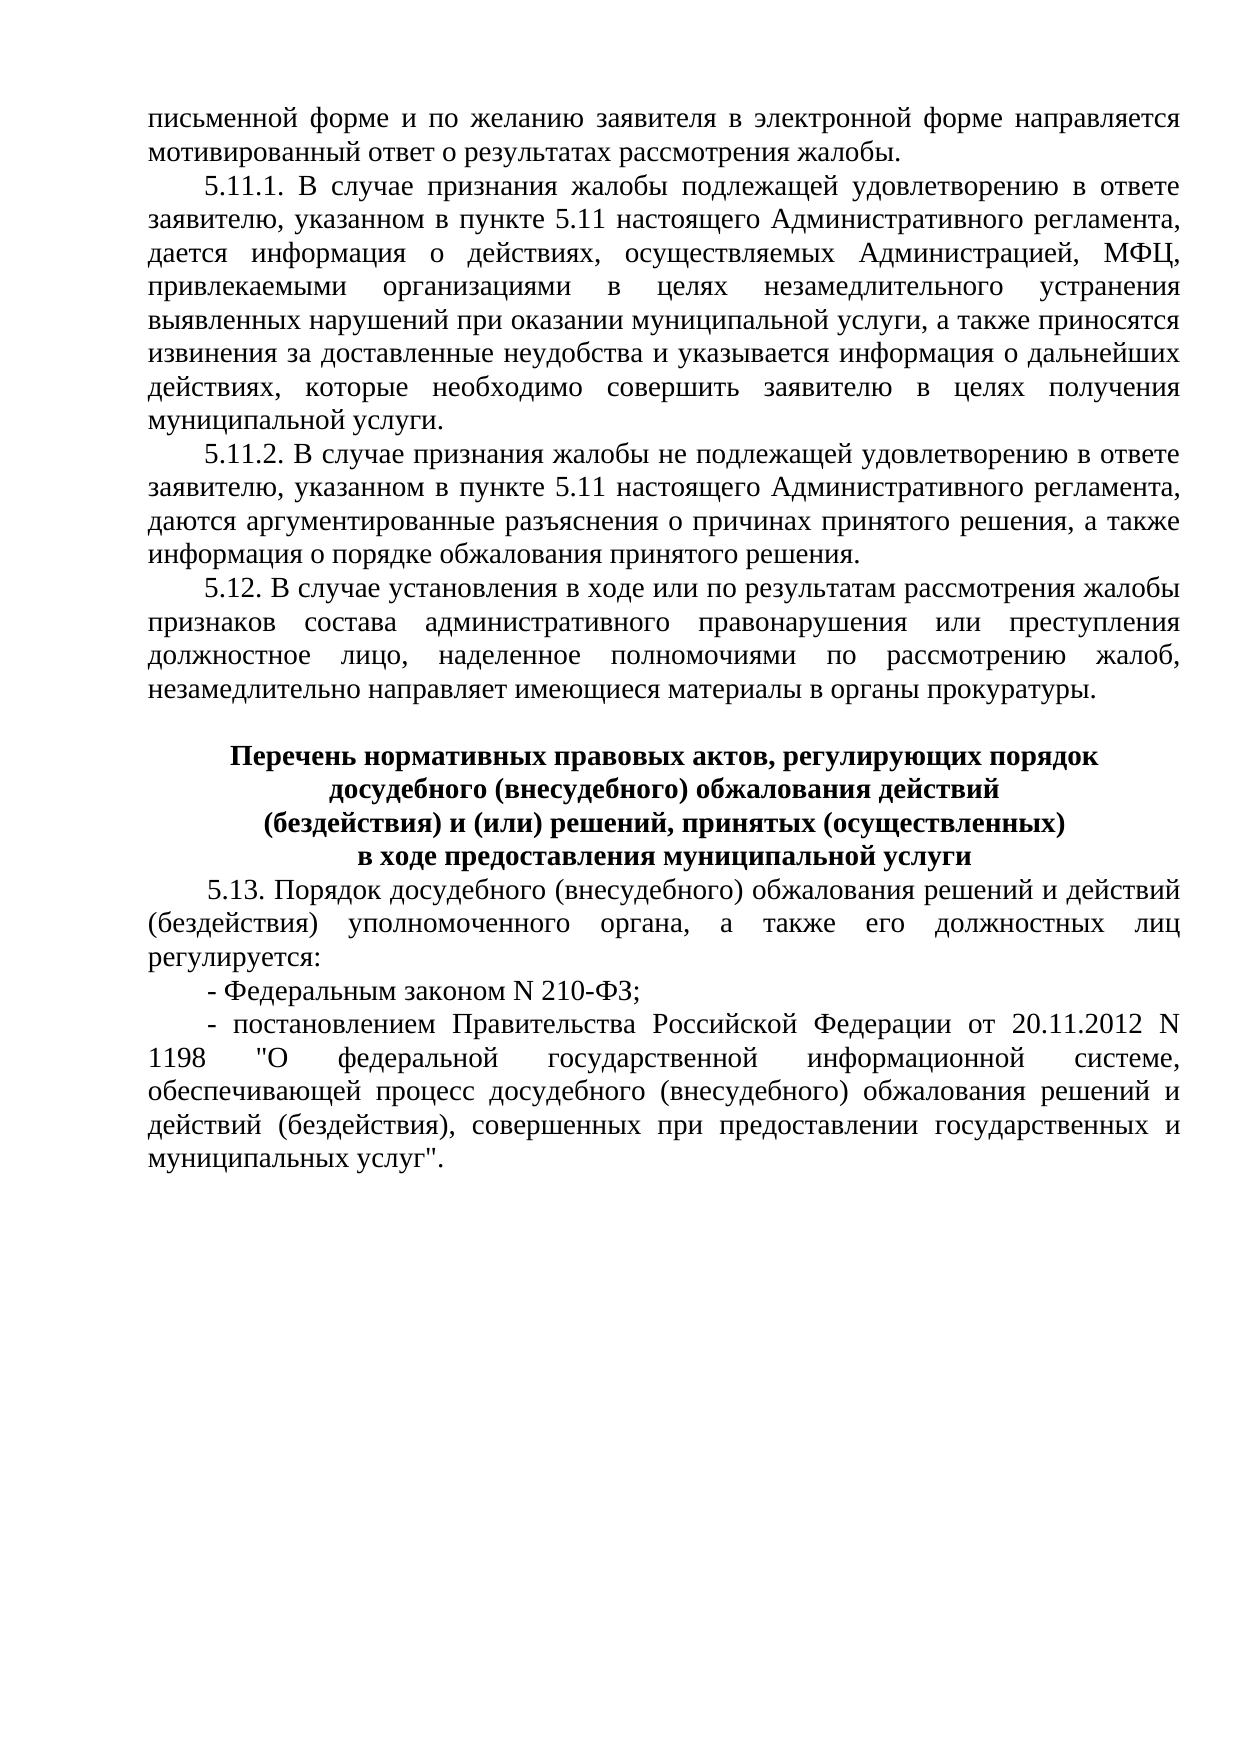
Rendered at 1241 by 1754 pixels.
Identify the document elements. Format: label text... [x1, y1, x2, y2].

subtitle в ходе предоставления муниципальной услуги [148, 838, 1181, 872]
subtitle Перечень нормативных правовых актов, регулирующих порядок [148, 738, 1181, 771]
text - Федеральным законом N 210-ФЗ; [148, 973, 1181, 1006]
subtitle досудебного (внесудебного) обжалования действий [148, 771, 1181, 805]
text - постановлением Правительства Российской Федерации от 20.11.2012 N 1198 "О федеральной государственной информационной системе, обеспечивающей процесс досудебного (внесудебного) обжалования решений и действий (бездействия), совершенных при предоставлении государственных и муниципальных услуг". [148, 1006, 1181, 1174]
subtitle (бездействия) и (или) решений, принятых (осуществленных) [148, 805, 1181, 838]
text 5.12. В случае установления в ходе или по результатам рассмотрения жалобы признаков состава административного правонарушения или преступления должностное лицо, наделенное полномочиями по рассмотрению жалоб, незамедлительно направляет имеющиеся материалы в органы прокуратуры. [148, 570, 1181, 704]
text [148, 101, 1181, 168]
text 5.11.2. В случае признания жалобы не подлежащей удовлетворению в ответе заявителю, указанном в пункте 5.11 настоящего Административного регламента, даются аргументированные разъяснения о причинах принятого решения, а также информация о порядке обжалования принятого решения. [148, 436, 1181, 570]
text 5.13. Порядок досудебного (внесудебного) обжалования решений и действий (бездействия) уполномоченного органа, а также его должностных лиц регулируется: [148, 872, 1181, 973]
text 5.11.1. В случае признания жалобы подлежащей удовлетворению в ответе заявителю, указанном в пункте 5.11 настоящего Административного регламента, дается информация о действиях, осуществляемых Администрацией, МФЦ, привлекаемыми организациями в целях незамедлительного устранения выявленных нарушений при оказании муниципальной услуги, а также приносятся извинения за доставленные неудобства и указывается информация о дальнейших действиях, которые необходимо совершить заявителю в целях получения муниципальной услуги. [148, 168, 1181, 436]
